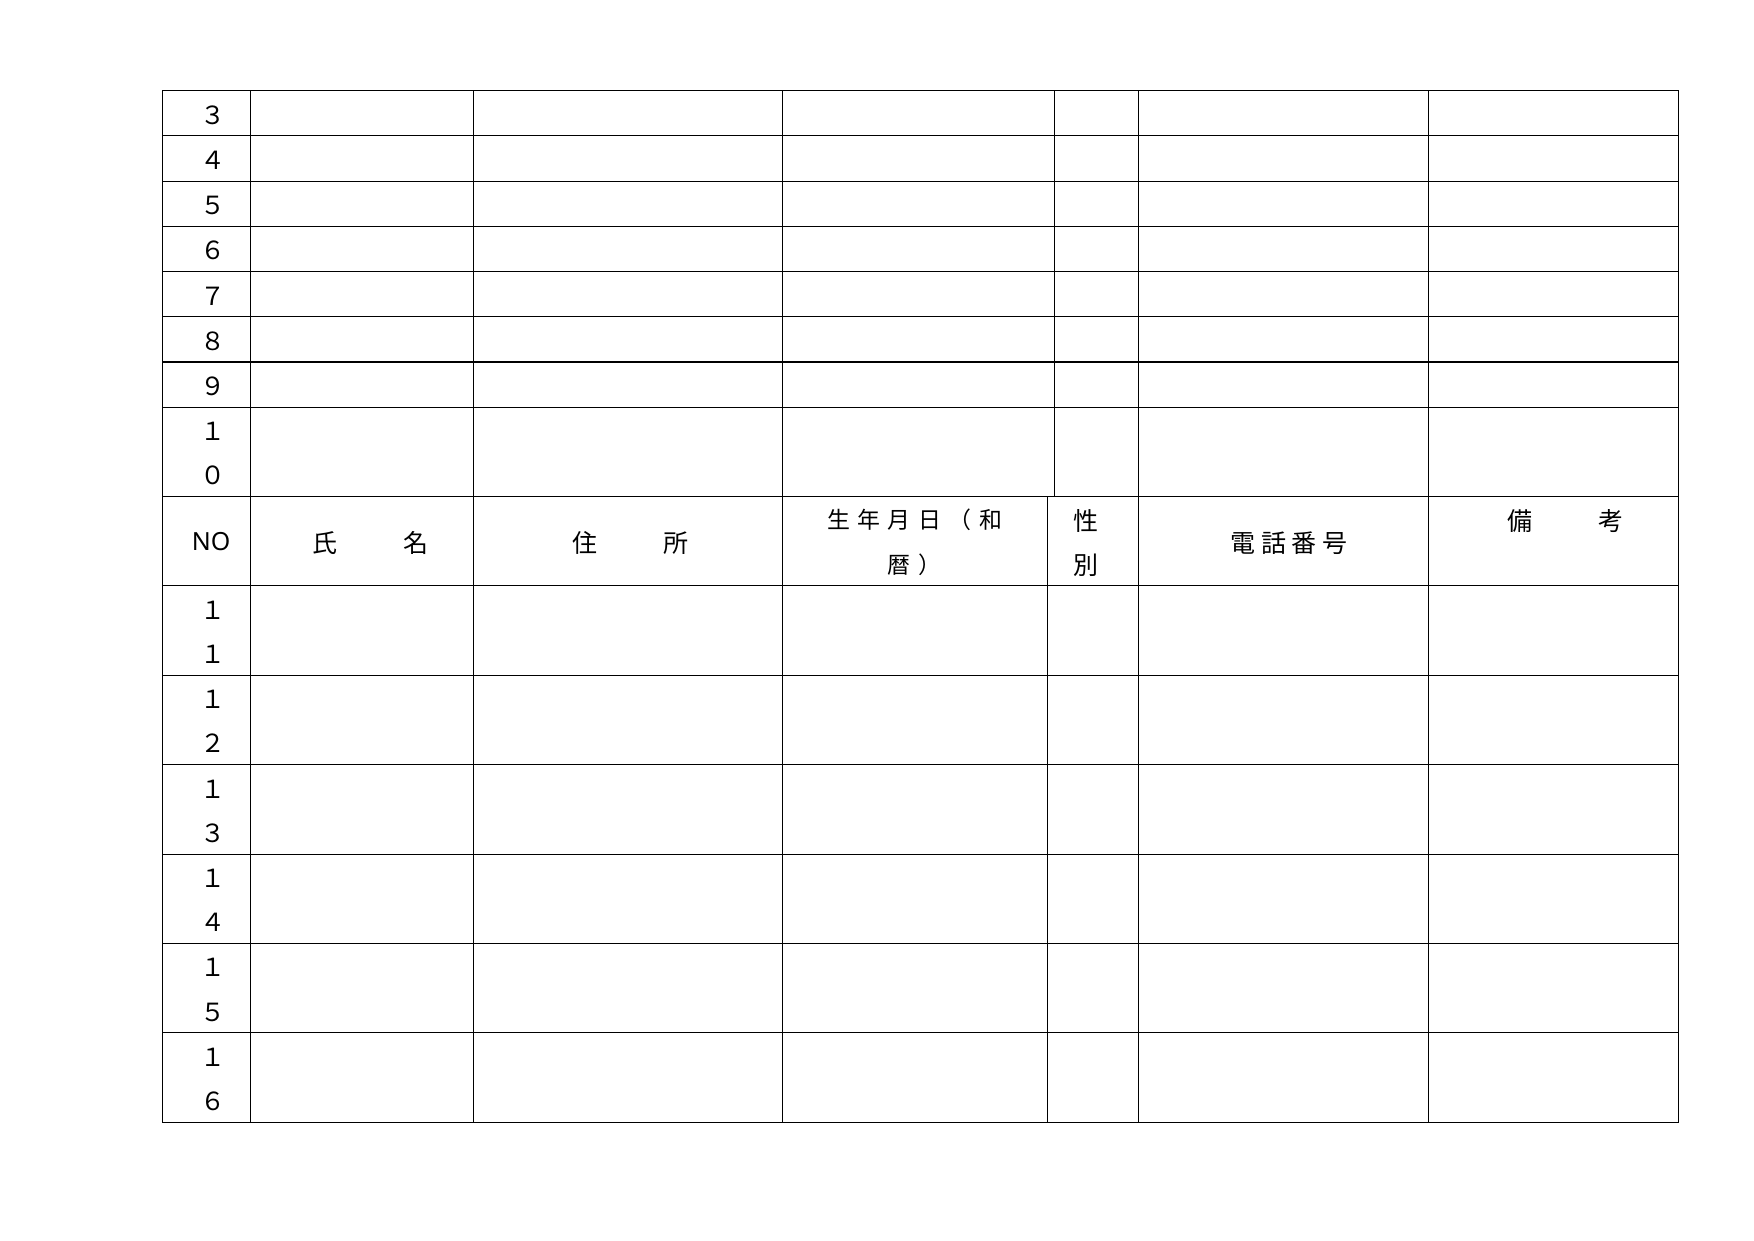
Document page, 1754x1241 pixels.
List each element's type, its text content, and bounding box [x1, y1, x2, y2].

table_cell [1139, 1033, 1428, 1122]
table_cell [251, 855, 473, 943]
table_cell １４ [163, 855, 250, 943]
table_cell [1048, 855, 1138, 943]
table_cell [1139, 182, 1428, 226]
table_cell NO [163, 497, 250, 585]
table_cell [474, 272, 782, 316]
table_cell ８ [163, 317, 250, 361]
table_cell [1429, 408, 1678, 496]
table_cell １６ [163, 1033, 250, 1122]
table_cell [1139, 944, 1428, 1032]
table_cell [1429, 1033, 1678, 1122]
table_cell [251, 227, 473, 271]
table_cell [1048, 586, 1138, 675]
table_cell [1055, 227, 1138, 271]
table_cell [1055, 363, 1138, 407]
table_cell [1139, 855, 1428, 943]
table_cell [1429, 363, 1678, 407]
table_cell [783, 855, 1047, 943]
table_cell [474, 944, 782, 1032]
table_cell [1429, 676, 1678, 764]
table_cell [1139, 272, 1428, 316]
table_cell [1048, 944, 1138, 1032]
table_cell １３ [163, 765, 250, 853]
table_cell [1048, 676, 1138, 764]
table_cell [474, 91, 782, 135]
table_cell 備 考 [1429, 497, 1678, 585]
table_cell [783, 91, 1054, 135]
table_cell [1429, 91, 1678, 135]
table_cell [1429, 227, 1678, 271]
table_cell [251, 676, 473, 764]
table_cell [1429, 586, 1678, 675]
table_cell 氏 名 [251, 497, 473, 585]
table_cell １１ [163, 586, 250, 675]
table_cell １２ [163, 676, 250, 764]
table_cell [251, 363, 473, 407]
table_cell 電話番号 [1139, 497, 1428, 585]
table_cell 住 所 [474, 497, 782, 585]
table_cell [783, 676, 1047, 764]
table_cell [783, 136, 1054, 181]
table_cell [783, 944, 1047, 1032]
table_cell [1139, 676, 1428, 764]
table_cell [783, 586, 1047, 675]
table_cell [474, 408, 782, 496]
table_cell [1055, 317, 1138, 361]
table_cell [1048, 765, 1138, 853]
table_cell [474, 586, 782, 675]
table_cell [251, 91, 473, 135]
table_cell ５ [163, 182, 250, 226]
table_cell [1139, 765, 1428, 853]
table_cell [251, 586, 473, 675]
table_cell ６ [163, 227, 250, 271]
table_cell [1055, 182, 1138, 226]
table_cell [1139, 363, 1428, 407]
table_cell [1055, 408, 1138, 496]
table_cell [474, 765, 782, 853]
table_cell [1055, 136, 1138, 181]
table_cell ９ [163, 363, 250, 407]
table_cell [474, 136, 782, 181]
table_cell [1429, 855, 1678, 943]
table_cell [1055, 91, 1138, 135]
table_cell [783, 182, 1054, 226]
table_cell １５ [163, 944, 250, 1032]
table_cell [1139, 586, 1428, 675]
table_cell [1429, 136, 1678, 181]
table_cell [1429, 317, 1678, 361]
table_cell [1055, 272, 1138, 316]
table_cell [783, 1033, 1047, 1122]
table_cell [251, 765, 473, 853]
table_cell [783, 765, 1047, 853]
table_cell [474, 855, 782, 943]
table_cell [783, 363, 1054, 407]
table_cell [474, 363, 782, 407]
table_cell [251, 944, 473, 1032]
table_cell [783, 227, 1054, 271]
table_cell ４ [163, 136, 250, 181]
table_cell ７ [163, 272, 250, 316]
table_cell [1429, 765, 1678, 853]
table_cell [251, 272, 473, 316]
table_cell [251, 1033, 473, 1122]
table_cell [474, 227, 782, 271]
table_cell [474, 1033, 782, 1122]
table_cell [251, 136, 473, 181]
table_cell [251, 408, 473, 496]
table_cell １０ [163, 408, 250, 496]
table_cell [1429, 182, 1678, 226]
table_cell [474, 317, 782, 361]
table_cell [474, 676, 782, 764]
table_cell [1139, 91, 1428, 135]
table_cell [251, 182, 473, 226]
table_cell [783, 272, 1054, 316]
table_cell 性別 [1048, 497, 1138, 585]
table_cell [474, 182, 782, 226]
table_cell [1048, 1033, 1138, 1122]
table_cell [1139, 317, 1428, 361]
table_cell [251, 317, 473, 361]
table_cell [783, 408, 1054, 496]
table_cell [1429, 272, 1678, 316]
table_cell [783, 317, 1054, 361]
table_cell [1139, 136, 1428, 181]
table_cell 生年月日（和暦） [783, 497, 1047, 585]
table_cell [1139, 408, 1428, 496]
table_cell [1429, 944, 1678, 1032]
table_cell [1139, 227, 1428, 271]
table_cell ３ [163, 91, 250, 135]
